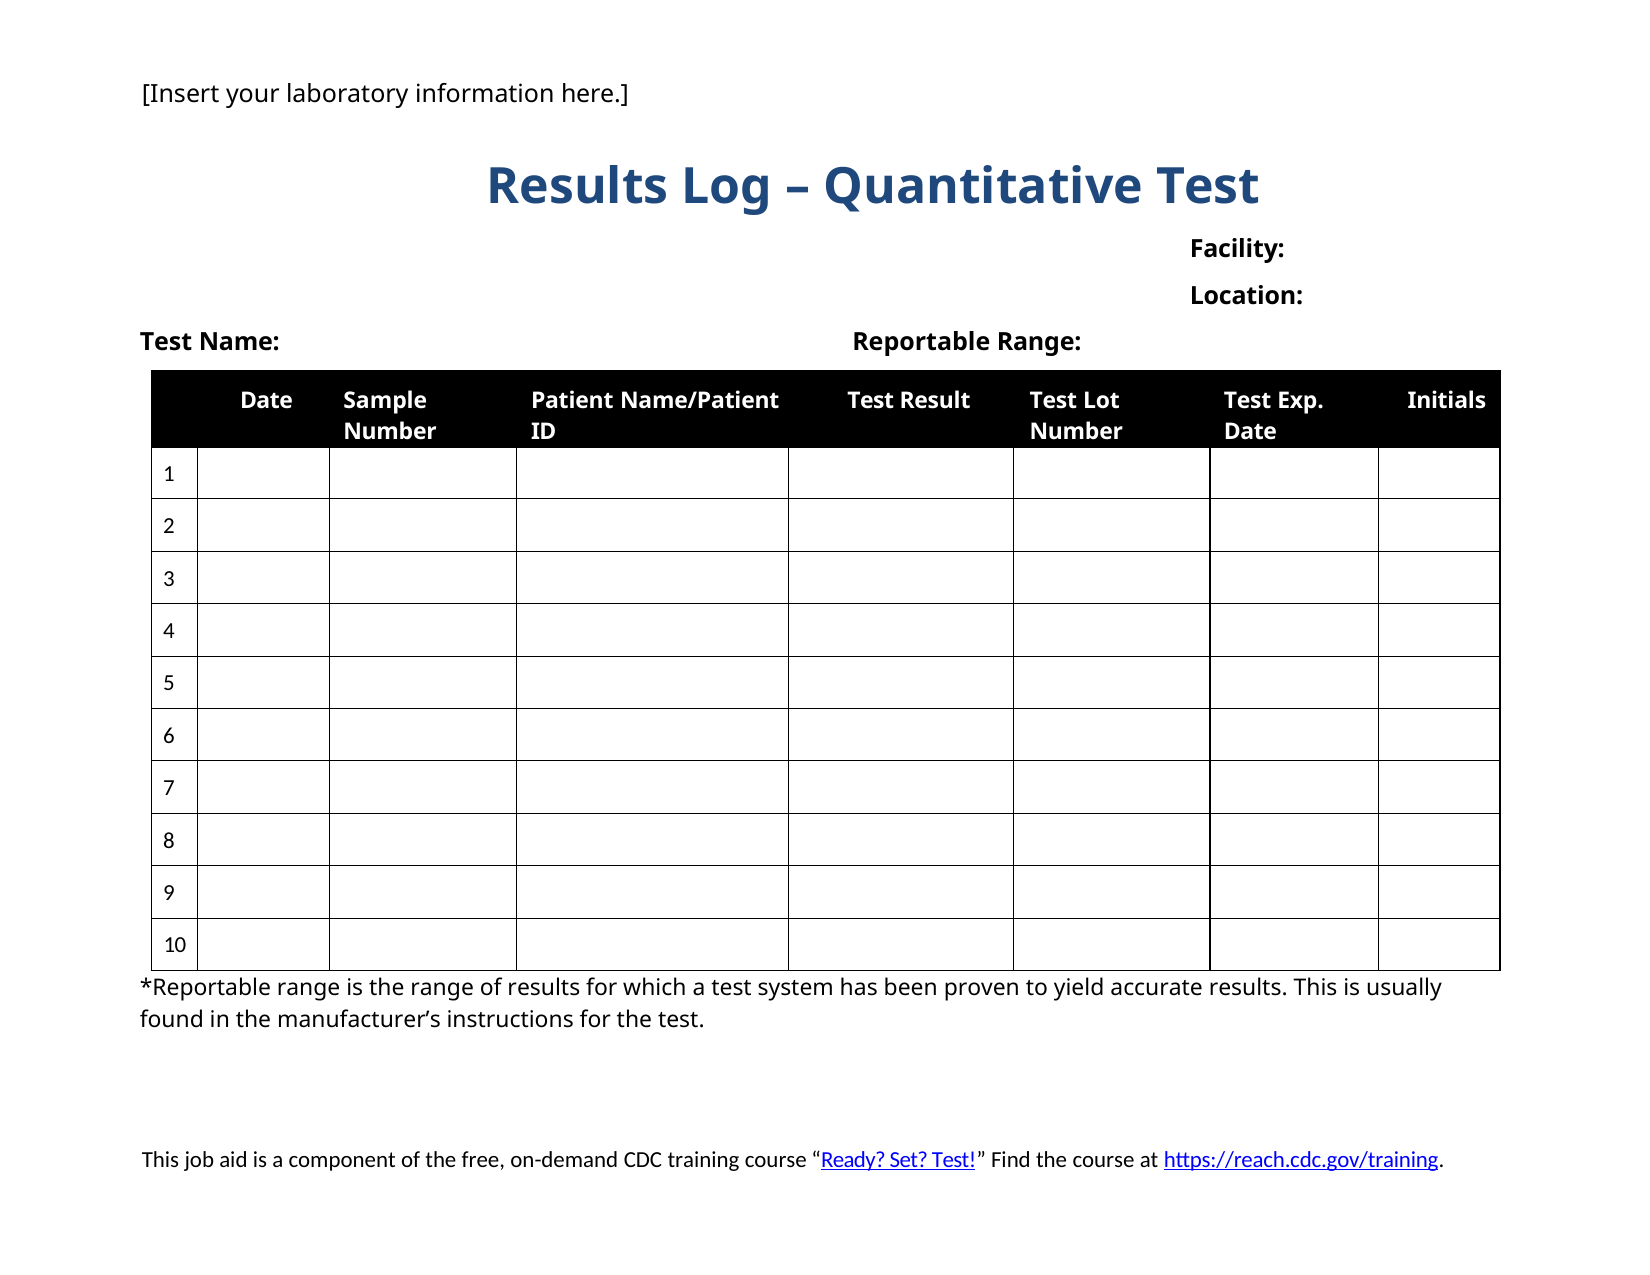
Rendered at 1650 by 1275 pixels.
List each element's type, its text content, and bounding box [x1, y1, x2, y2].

table_cell [789, 814, 1013, 865]
title Facility: [139, 231, 1510, 265]
table_cell [1014, 448, 1209, 498]
table_cell [789, 709, 1013, 760]
table_cell [198, 866, 329, 918]
table_cell [517, 814, 788, 865]
table_cell [1211, 866, 1378, 918]
table_cell [1014, 552, 1209, 603]
table_cell 6 [152, 709, 197, 760]
table_cell [1014, 709, 1209, 760]
table_cell [330, 709, 516, 760]
table_cell [1379, 448, 1499, 498]
table_header Test Result [789, 371, 1013, 446]
table_cell [1211, 448, 1378, 498]
table_cell [1379, 499, 1499, 551]
table_cell [330, 657, 516, 708]
table_header Sample Number [330, 371, 516, 446]
table_header Test Exp. Date [1211, 371, 1378, 446]
table_cell [1379, 604, 1499, 656]
table_cell [330, 604, 516, 656]
table_cell [517, 919, 788, 970]
table_cell [1014, 604, 1209, 656]
table_cell [198, 919, 329, 970]
table_cell [1014, 866, 1209, 918]
table_cell [198, 814, 329, 865]
table_cell 8 [152, 814, 197, 865]
table_cell 2 [152, 499, 197, 551]
table_cell [330, 552, 516, 603]
table_cell [330, 499, 516, 551]
table_cell 10 [152, 919, 197, 970]
table_cell [789, 761, 1013, 813]
table_cell [517, 709, 788, 760]
table_cell [789, 552, 1013, 603]
table_header [152, 371, 197, 446]
table_cell [330, 814, 516, 865]
table_cell [330, 761, 516, 813]
table_cell [1379, 866, 1499, 918]
table_cell [198, 709, 329, 760]
table_cell [517, 761, 788, 813]
table_cell [517, 448, 788, 498]
table_cell 4 [152, 604, 197, 656]
table_cell [1211, 657, 1378, 708]
table_cell [1211, 761, 1378, 813]
table_cell [1014, 499, 1209, 551]
table_cell [517, 657, 788, 708]
title Results Log – Quantitative Test [487, 150, 1510, 218]
table_cell [198, 552, 329, 603]
text *Reportable range is the range of results for which a test system has been proven to yield accurate results. This is usually found in the manufacturer’s instructions for the test. [139, 971, 1510, 1034]
table_cell [1014, 761, 1209, 813]
title Location: [139, 277, 1510, 311]
table_cell [1211, 499, 1378, 551]
table_cell 9 [152, 866, 197, 918]
table_cell [1379, 814, 1499, 865]
table_cell [330, 448, 516, 498]
table_cell [1014, 814, 1209, 865]
table_cell [1211, 552, 1378, 603]
table_cell [198, 657, 329, 708]
table_cell [517, 866, 788, 918]
table_cell [1211, 604, 1378, 656]
table_cell [330, 919, 516, 970]
table_cell [1014, 657, 1209, 708]
table_cell [517, 604, 788, 656]
table_cell [1379, 919, 1499, 970]
table_header Patient Name/Patient ID [517, 371, 788, 446]
table_cell [789, 919, 1013, 970]
table_cell [1014, 919, 1209, 970]
table_cell [517, 552, 788, 603]
table_cell [1379, 552, 1499, 603]
table_header Test Lot Number [1014, 371, 1209, 446]
table_cell [789, 866, 1013, 918]
table_cell [330, 866, 516, 918]
table_cell 3 [152, 552, 197, 603]
table_cell [789, 604, 1013, 656]
table_header Date [198, 371, 329, 446]
title Test Name: Reportable Range: [139, 324, 1510, 358]
table_cell [198, 448, 329, 498]
table_cell [1211, 814, 1378, 865]
table_cell [1379, 761, 1499, 813]
table_cell [1379, 657, 1499, 708]
table_cell 1 [152, 448, 197, 498]
table_cell [789, 499, 1013, 551]
table_cell [1211, 709, 1378, 760]
table_cell [1211, 919, 1378, 970]
table_header Initials [1379, 371, 1499, 446]
table_cell [789, 448, 1013, 498]
table_cell [198, 604, 329, 656]
table_cell [789, 657, 1013, 708]
table_cell [517, 499, 788, 551]
table_cell [1379, 709, 1499, 760]
table_cell 7 [152, 761, 197, 813]
table_cell [198, 499, 329, 551]
table_cell 5 [152, 657, 197, 708]
table_cell [198, 761, 329, 813]
